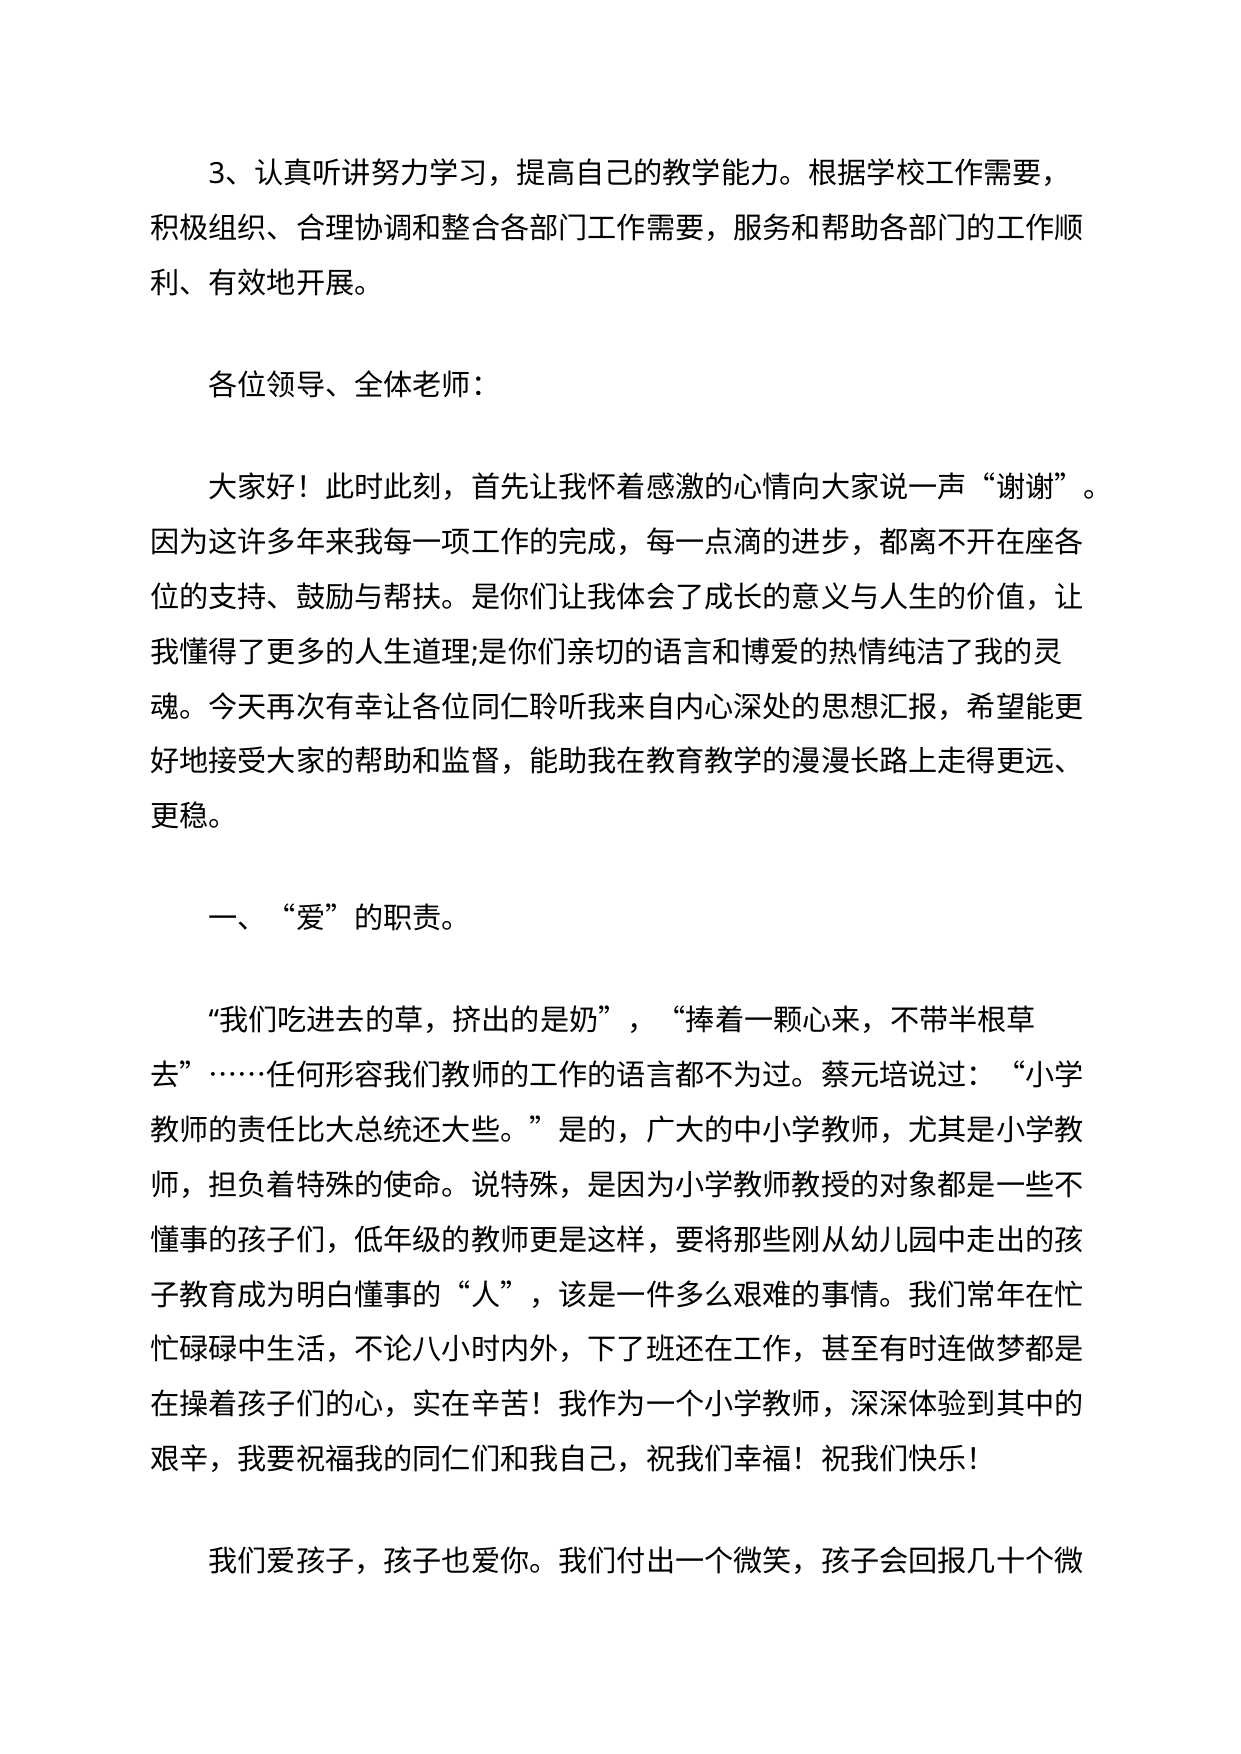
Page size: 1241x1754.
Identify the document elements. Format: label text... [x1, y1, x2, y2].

text 各位领导、全体老师： [150, 362, 1090, 404]
text “我们吃进去的草，挤出的是奶”，“捧着一颗心来，不带半根草去”……任何形容我们教师的工作的语言都不为过。蔡元培说过：“小学教师的责任比大总统还大些。”是的，广大的中小学教师，尤其是小学教师，担负着特殊的使命。说特殊，是因为小学教师教授的对象都是一些不懂事的孩子们，低年级的教师更是这样，要将那些刚从幼儿园中走出的孩子教育成为明白懂事的“人”，该是一件多么艰难的事情。我们常年在忙忙碌碌中生活，不论八小时内外，下了班还在工作，甚至有时连做梦都是在操着孩子们的心，实在辛苦！我作为一个小学教师，深深体验到其中的艰辛，我要祝福我的同仁们和我自己，祝我们幸福！祝我们快乐！ [150, 996, 1090, 1478]
text 一、“爱”的职责。 [150, 895, 1090, 937]
text 3、认真听讲努力学习，提高自己的教学能力。根据学校工作需要，积极组织、合理协调和整合各部门工作需要，服务和帮助各部门的工作顺利、有效地开展。 [150, 150, 1090, 302]
text 大家好！此时此刻，首先让我怀着感激的心情向大家说一声“谢谢”。因为这许多年来我每一项工作的完成，每一点滴的进步，都离不开在座各位的支持、鼓励与帮扶。是你们让我体会了成长的意义与人生的价值，让我懂得了更多的人生道理;是你们亲切的语言和博爱的热情纯洁了我的灵魂。今天再次有幸让各位同仁聆听我来自内心深处的思想汇报，希望能更好地接受大家的帮助和监督，能助我在教育教学的漫漫长路上走得更远、更稳。 [150, 463, 1090, 835]
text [150, 1537, 1090, 1580]
